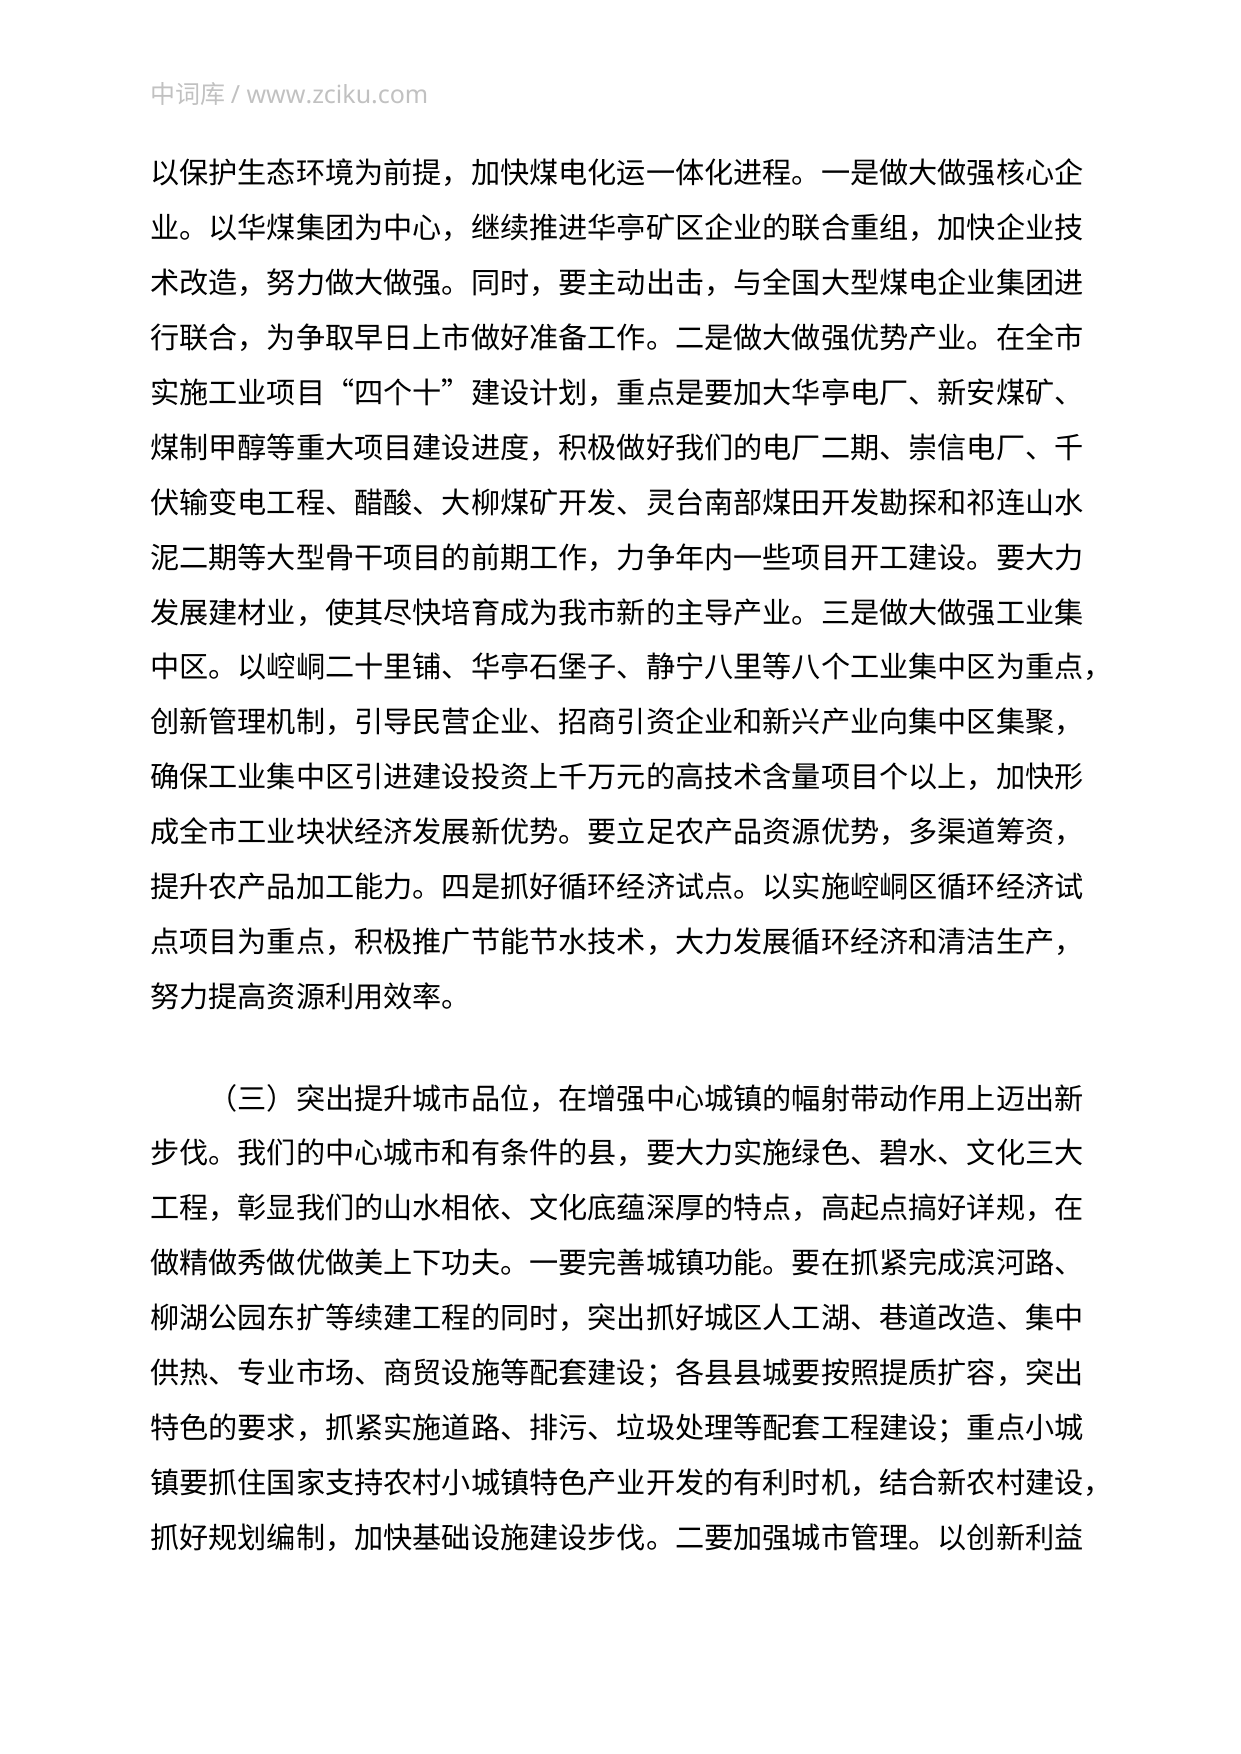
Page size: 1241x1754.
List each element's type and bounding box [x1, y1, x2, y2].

text [150, 1075, 1090, 1557]
text [150, 150, 1090, 1016]
